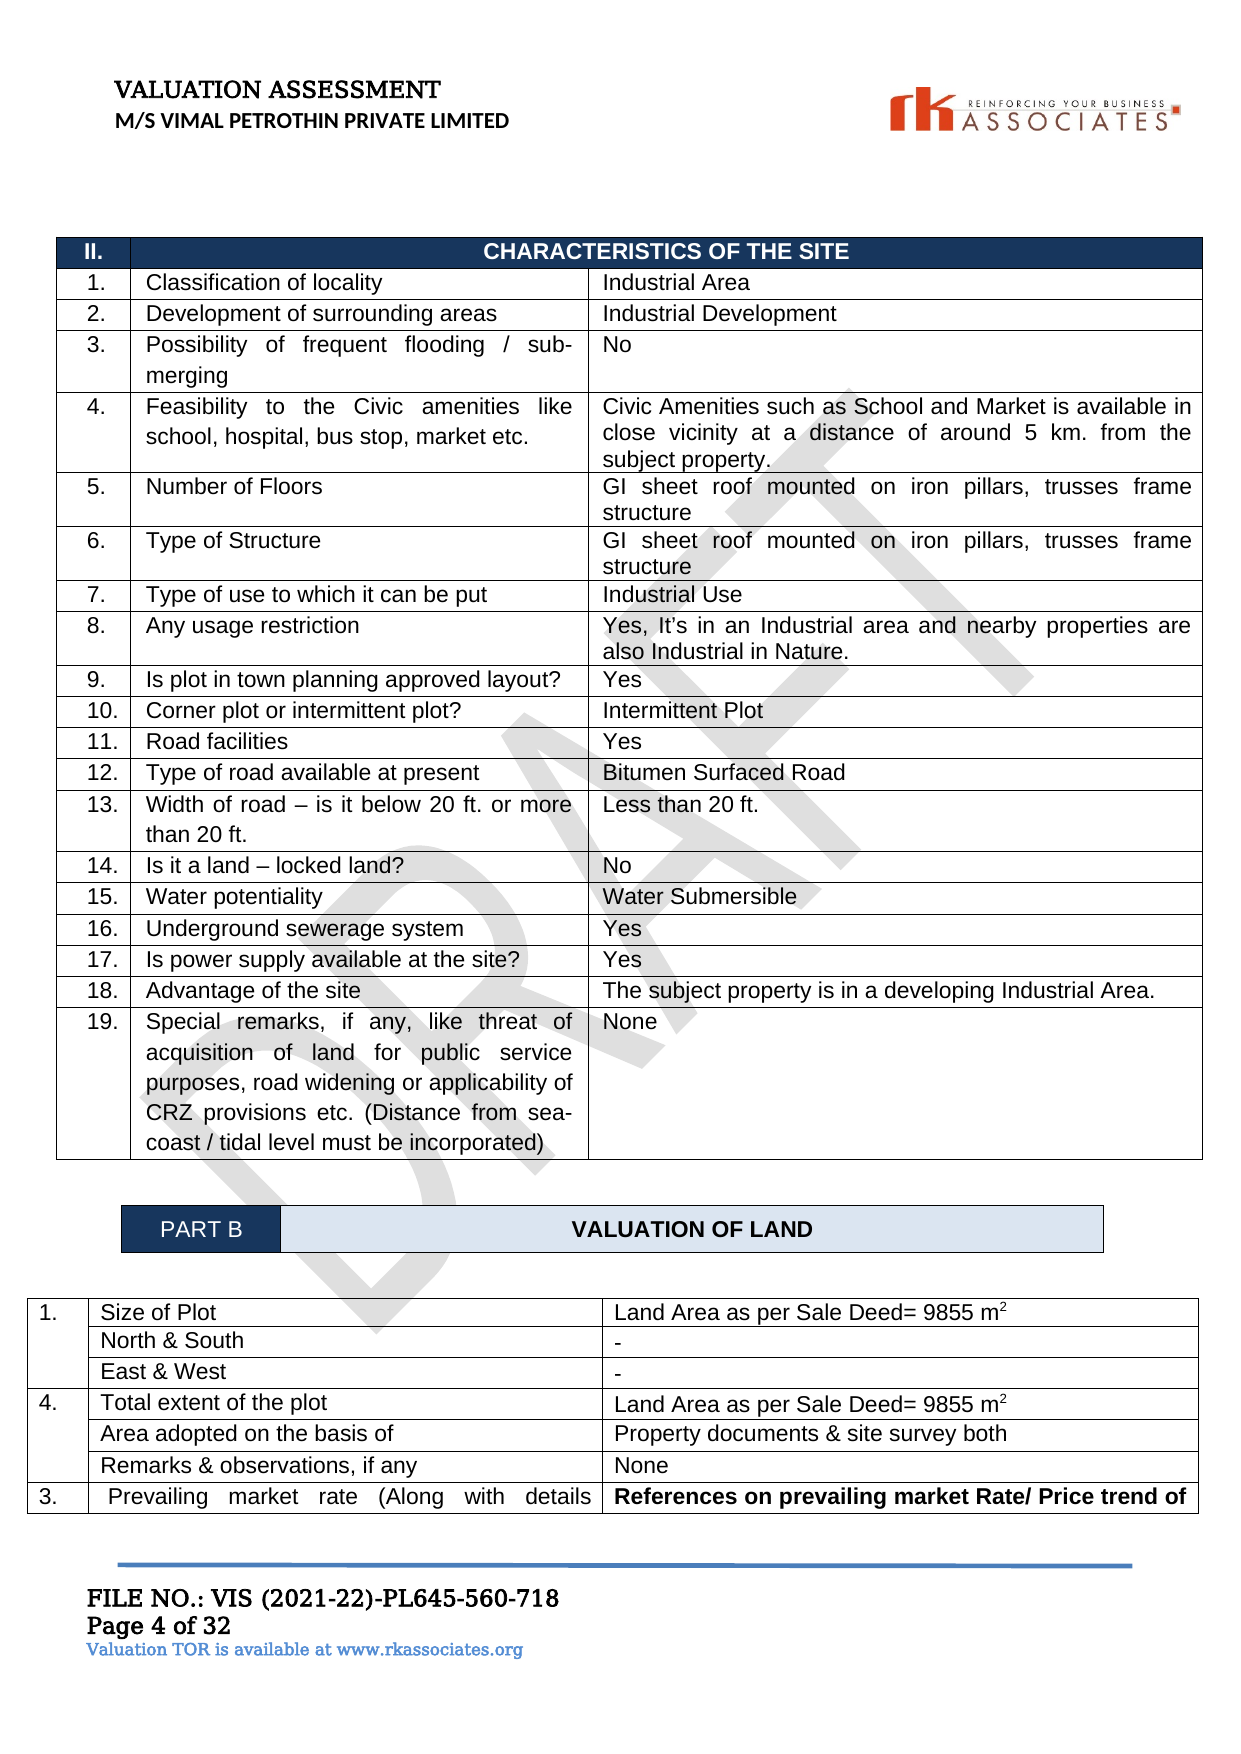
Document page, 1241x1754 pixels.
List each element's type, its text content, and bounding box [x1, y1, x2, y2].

table_cell Civic Amenities such as School and Market is available in close vicinity at a distance of around 5 km. from the subject property. [589, 393, 1202, 472]
table_header Land Area as per Sale Deed= 9855 m2 [603, 1299, 1198, 1326]
table_cell Area adopted on the basis of [89, 1420, 602, 1451]
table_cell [89, 1483, 602, 1513]
table_cell [589, 473, 1202, 526]
table_cell Less than 20 ft. [589, 791, 1202, 851]
table_cell [57, 612, 130, 664]
table_cell [57, 1008, 130, 1159]
table_cell [589, 527, 1202, 579]
table_cell Yes [589, 728, 1202, 758]
table_cell [57, 269, 130, 299]
table_cell [28, 1389, 88, 1482]
table_cell [57, 883, 130, 913]
table_cell Is power supply available at the site? [131, 946, 588, 976]
table_cell Water Submersible [589, 883, 1202, 913]
table_cell None [603, 1452, 1198, 1482]
table_cell Type of Structure [131, 527, 588, 579]
table_cell Water potentiality [131, 883, 588, 913]
table_cell - [603, 1327, 1198, 1357]
table_cell Type of road available at present [131, 759, 588, 789]
table_cell [57, 759, 130, 789]
table_cell None [589, 1008, 1202, 1159]
table_header Size of Plot [89, 1299, 602, 1326]
table_cell [57, 581, 130, 611]
table_cell Yes [589, 946, 1202, 976]
table_cell [57, 697, 130, 727]
table_cell [57, 728, 130, 758]
table_cell [57, 300, 130, 330]
table_cell Development of surrounding areas [131, 300, 588, 330]
table_cell [57, 946, 130, 976]
table_cell Any usage restriction [131, 612, 588, 664]
table_cell No [589, 852, 1202, 882]
table_cell Yes [589, 915, 1202, 945]
table_cell Feasibility to the Civic amenities like school, hospital, bus stop, market etc. [131, 393, 588, 472]
table_cell Underground sewerage system [131, 915, 588, 945]
table_cell Special remarks, if any, like threat of acquisition of land for public service purposes, road widening or applicability of CRZ provisions etc. (Distance from sea-coast / tidal level must be incorporated) [131, 1008, 588, 1159]
table_cell [57, 393, 130, 472]
table_cell [57, 666, 130, 696]
table_cell Intermittent Plot [589, 697, 1202, 727]
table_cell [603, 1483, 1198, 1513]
table_cell Industrial Area [589, 269, 1202, 299]
table_cell [57, 852, 130, 882]
table_cell [57, 977, 130, 1007]
table_cell Advantage of the site [131, 977, 588, 1007]
table_header CHARACTERISTICS OF THE SITE [131, 238, 1202, 268]
table_cell Is it a land – locked land? [131, 852, 588, 882]
table_cell Type of use to which it can be put [131, 581, 588, 611]
table_cell [57, 473, 130, 526]
table_cell Number of Floors [131, 473, 588, 526]
picture [890, 87, 1181, 131]
table_cell Possibility of frequent flooding / sub-merging [131, 331, 588, 392]
table_cell Land Area as per Sale Deed= 9855 m2 [603, 1389, 1198, 1419]
table_header VALUATION OF LAND [281, 1206, 1103, 1252]
table_cell Classification of locality [131, 269, 588, 299]
table_cell Yes, It’s in an Industrial area and nearby properties are also Industrial in Nature. [589, 612, 1202, 664]
table_cell Corner plot or intermittent plot? [131, 697, 588, 727]
table_header II. [57, 238, 130, 268]
table_cell 3. [28, 1483, 88, 1513]
table_cell Industrial Development [589, 300, 1202, 330]
table_cell [57, 915, 130, 945]
table_cell Total extent of the plot [89, 1389, 602, 1419]
table_cell Remarks & observations, if any [89, 1452, 602, 1482]
table_cell Road facilities [131, 728, 588, 758]
table_cell North & South [89, 1327, 602, 1357]
table_cell Width of road – is it below 20 ft. or more than 20 ft. [131, 791, 588, 851]
table_cell [57, 331, 130, 392]
table_cell Is plot in town planning approved layout? [131, 666, 588, 696]
table_cell Yes [589, 666, 1202, 696]
table_cell Bitumen Surfaced Road [589, 759, 1202, 789]
table_cell The subject property is in a developing Industrial Area. [589, 977, 1202, 1007]
table_cell Industrial Use [589, 581, 1202, 611]
table_cell [57, 791, 130, 851]
table_cell [57, 527, 130, 579]
table_cell No [589, 331, 1202, 392]
table_cell East & West [89, 1358, 602, 1388]
table_header [122, 1206, 280, 1252]
table_cell - [603, 1358, 1198, 1388]
table_header [28, 1299, 88, 1388]
